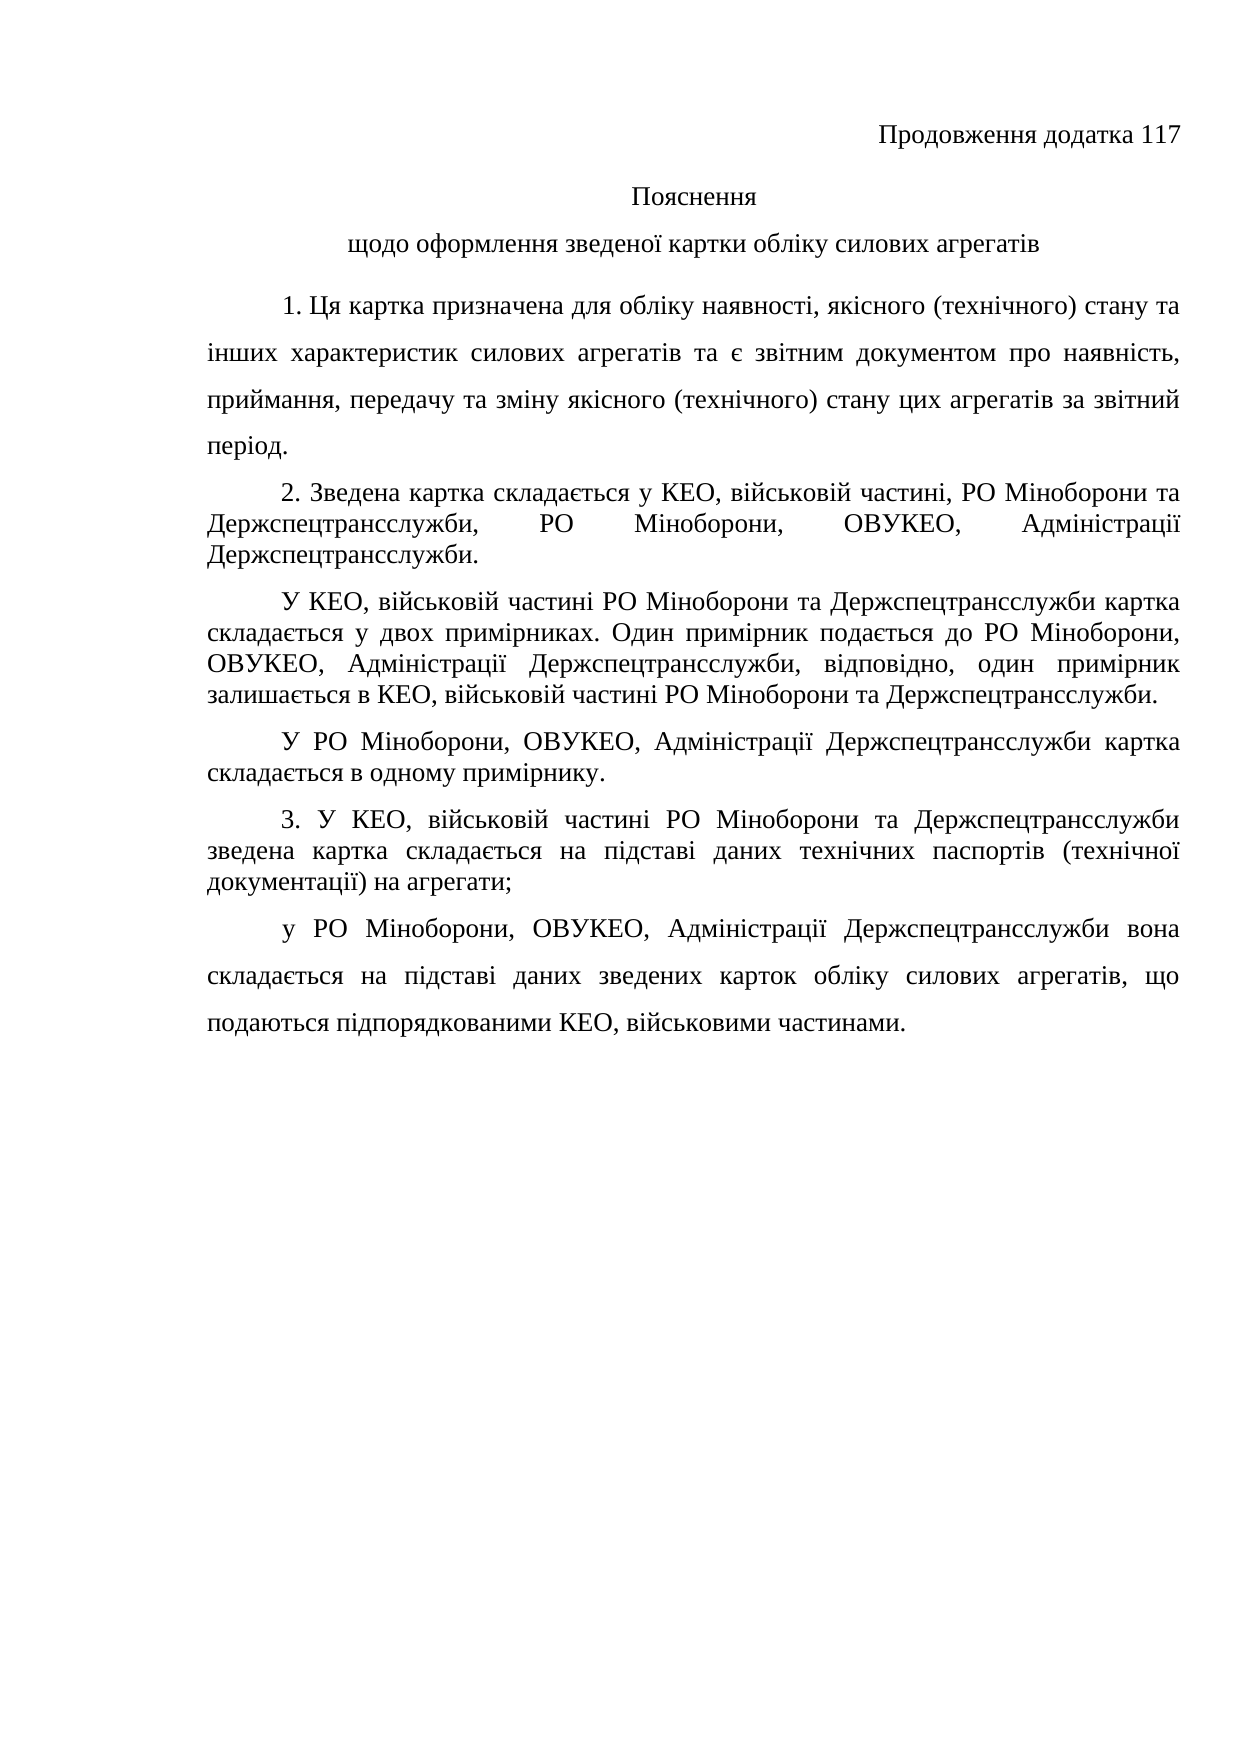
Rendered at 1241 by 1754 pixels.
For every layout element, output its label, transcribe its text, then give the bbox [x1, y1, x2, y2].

text щодо оформлення зведеної картки обліку силових агрегатів [207, 227, 1181, 258]
text у РО Міноборони, ОВУКЕО, Адміністрації Держспецтрансслужби вона складається на підставі даних зведених карток обліку силових агрегатів, що подаються підпорядкованими КЕО, військовими частинами. [207, 912, 1181, 1037]
text У РО Міноборони, ОВУКЕО, Адміністрації Держспецтрансслужби картка складається в одному примірнику. [207, 725, 1181, 788]
text Продовження додатка 117 [207, 118, 1181, 149]
text 3. У КЕО, військовій частині РО Міноборони та Держспецтрансслужби зведена картка складається на підставі даних технічних паспортів (технічної документації) на агрегати; [207, 803, 1181, 897]
text Пояснення [207, 180, 1181, 212]
text У КЕО, військовій частині РО Міноборони та Держспецтрансслужби картка складається у двох примірниках. Один примірник подається до РО Міноборони, ОВУКЕО, Адміністрації Держспецтрансслужби, відповідно, один примірник залишається в КЕО, військовій частині РО Міноборони та Держспецтрансслужби. [207, 585, 1181, 710]
text 1. Ця картка призначена для обліку наявності, якісного (технічного) стану та інших характеристик силових агрегатів та є звітним документом про наявність, приймання, передачу та зміну якісного (технічного) стану цих агрегатів за звітний період. [207, 289, 1181, 461]
text 2. Зведена картка складається у КЕО, військовій частині, РО Міноборони та Держспецтрансслужби, РО Міноборони, ОВУКЕО, Адміністрації Держспецтрансслужби. [207, 476, 1181, 569]
